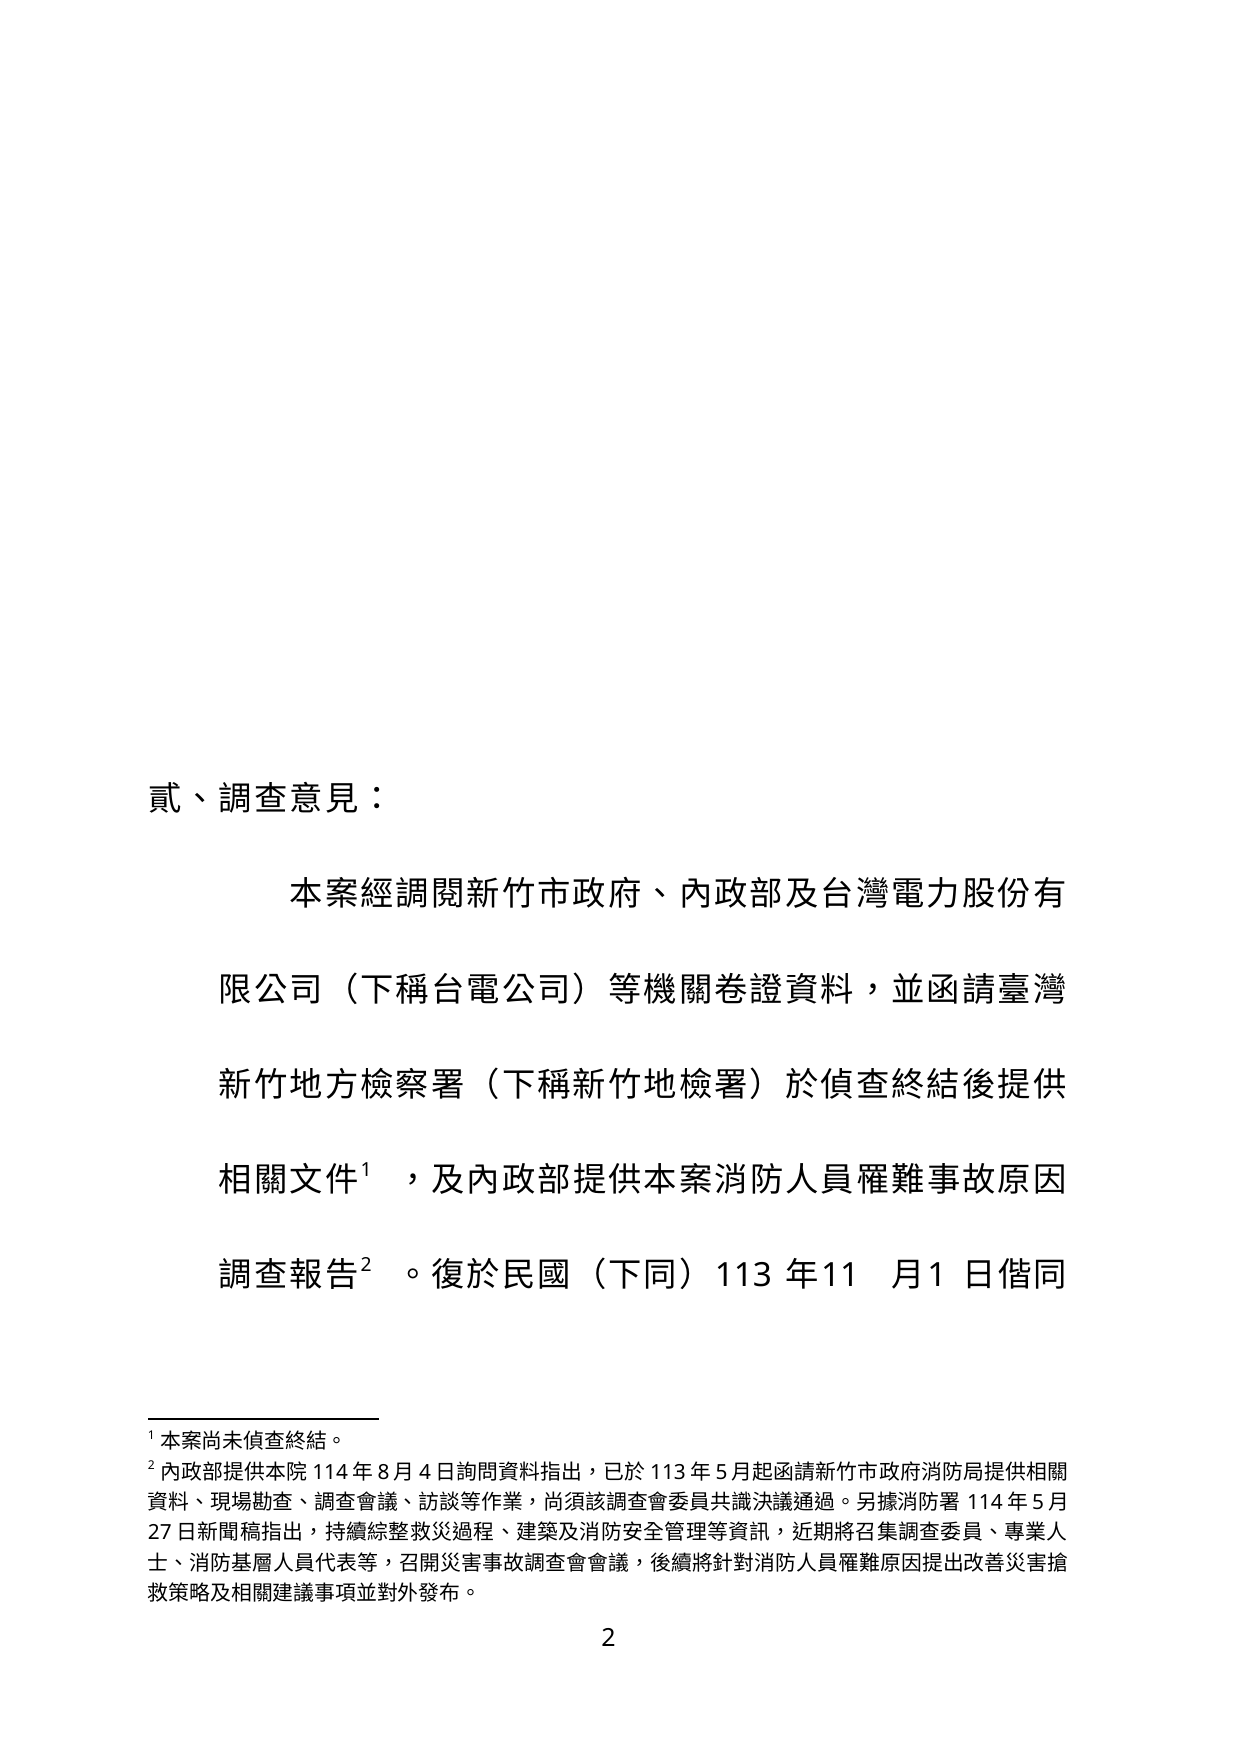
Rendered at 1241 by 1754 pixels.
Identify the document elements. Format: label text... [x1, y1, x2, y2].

subtitle 調查意見： [148, 748, 1069, 844]
